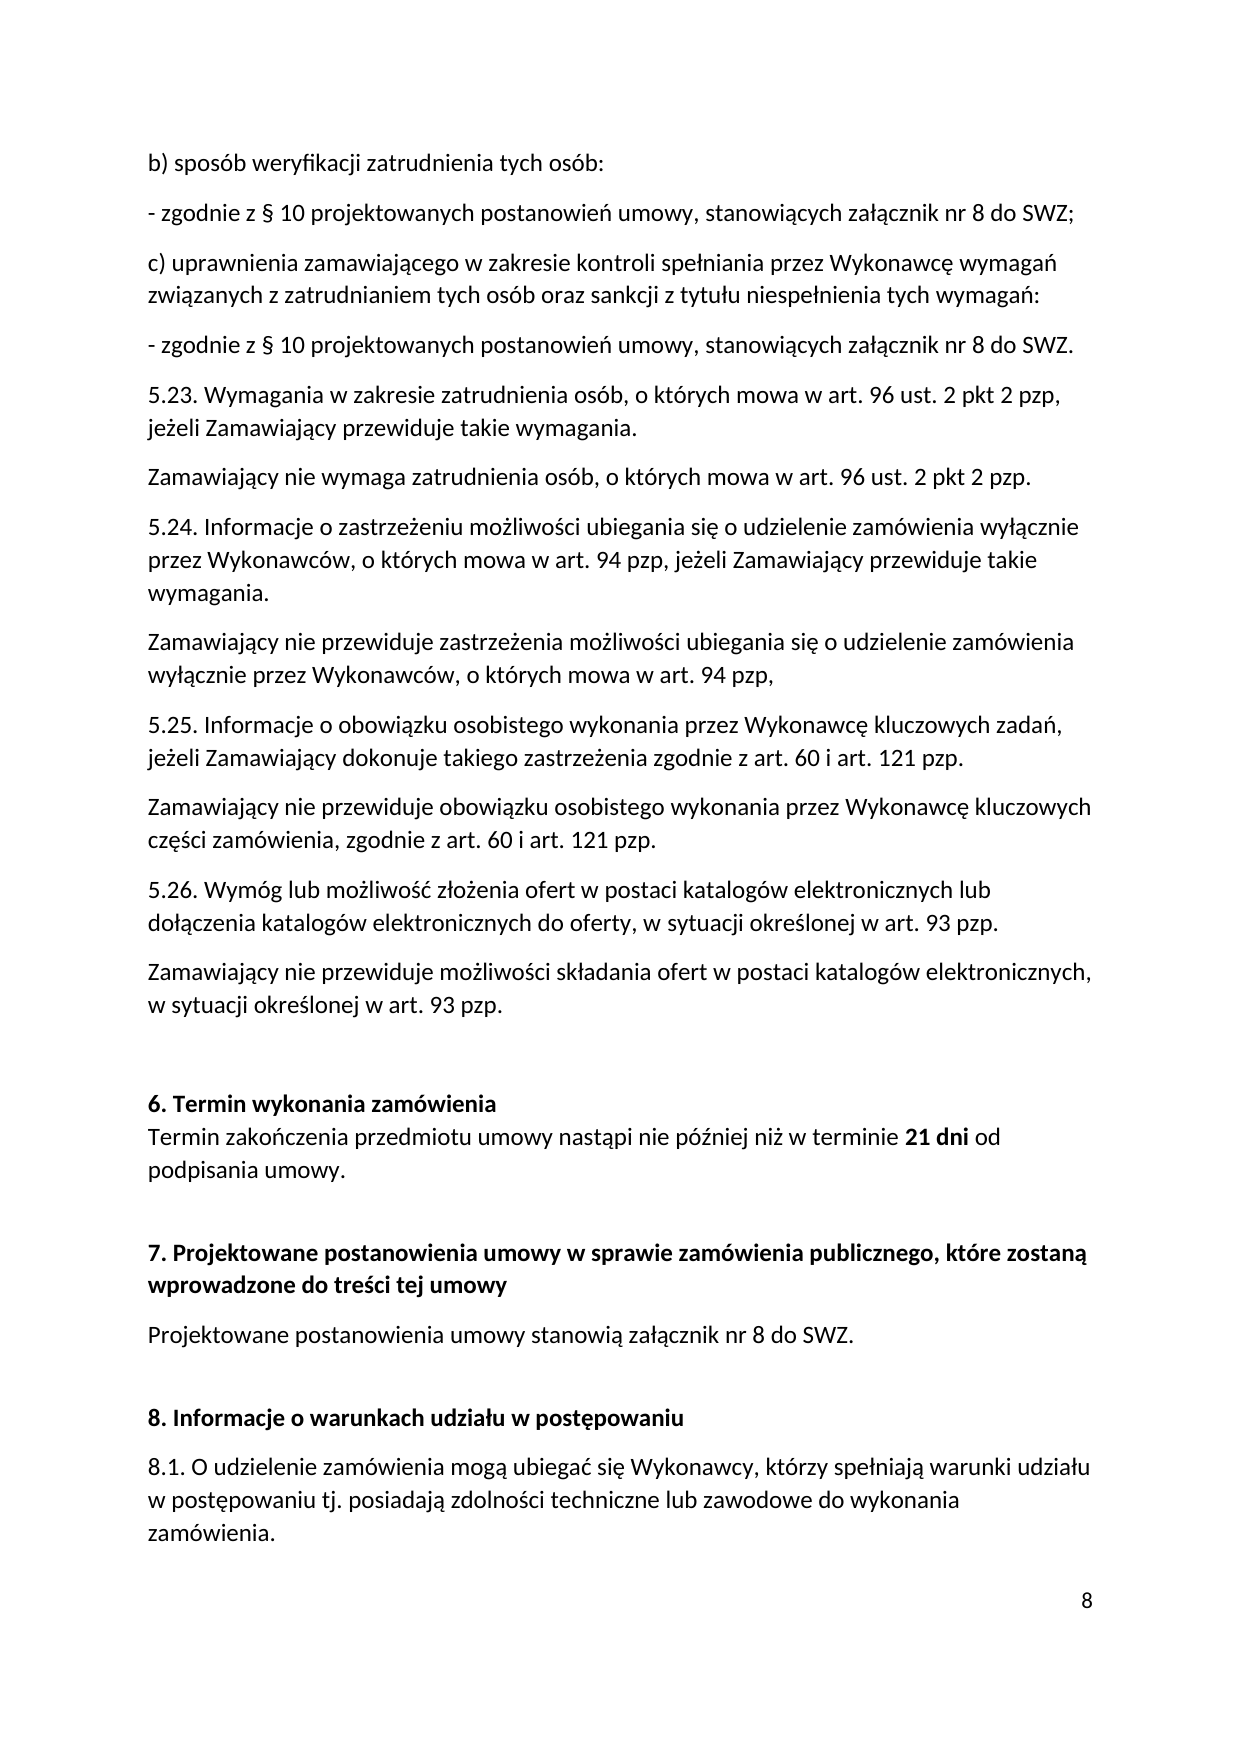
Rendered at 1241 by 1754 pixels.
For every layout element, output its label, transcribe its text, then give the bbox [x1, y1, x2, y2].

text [148, 197, 1093, 228]
text Projektowane postanowienia umowy stanowią załącznik nr 8 do SWZ. [148, 1319, 1093, 1350]
text Zamawiający nie przewiduje możliwości składania ofert w postaci katalogów elektronicznych, w sytuacji określonej w art. 93 pzp. [148, 956, 1093, 1020]
text 8. Informacje o warunkach udziału w postępowaniu [148, 1402, 1093, 1432]
text b) sposób weryfikacji zatrudnienia tych osób: [148, 148, 1093, 178]
text Termin zakończenia przedmiotu umowy nastąpi nie później niż w terminie 21 dni od podpisania umowy. [148, 1121, 1093, 1185]
text 5.25. Informacje o obowiązku osobistego wykonania przez Wykonawcę kluczowych zadań, jeżeli Zamawiający dokonuje takiego zastrzeżenia zgodnie z art. 60 i art. 121 pzp. [148, 709, 1093, 772]
text 5.26. Wymóg lub możliwość złożenia ofert w postaci katalogów elektronicznych lub dołączenia katalogów elektronicznych do oferty, w sytuacji określonej w art. 93 pzp. [148, 874, 1093, 937]
text c) uprawnienia zamawiającego w zakresie kontroli spełniania przez Wykonawcę wymagań związanych z zatrudnianiem tych osób oraz sankcji z tytułu niespełnienia tych wymagań: [148, 247, 1093, 310]
text 6. Termin wykonania zamówienia [148, 1088, 1093, 1119]
text Zamawiający nie przewiduje zastrzeżenia możliwości ubiegania się o udzielenie zamówienia wyłącznie przez Wykonawców, o których mowa w art. 94 pzp, [148, 626, 1093, 690]
text Zamawiający nie wymaga zatrudnienia osób, o których mowa w art. 96 ust. 2 pkt 2 pzp. [148, 461, 1093, 492]
text 5.24. Informacje o zastrzeżeniu możliwości ubiegania się o udzielenie zamówienia wyłącznie przez Wykonawców, o których mowa w art. 94 pzp, jeżeli Zamawiający przewiduje takie wymagania. [148, 511, 1093, 607]
text 7. Projektowane postanowienia umowy w sprawie zamówienia publicznego, które zostaną wprowadzone do treści tej umowy [148, 1237, 1093, 1300]
text - zgodnie z § 10 projektowanych postanowień umowy, stanowiących załącznik nr 8 do SWZ. [148, 329, 1093, 360]
text 5.23. Wymagania w zakresie zatrudnienia osób, o których mowa w art. 96 ust. 2 pkt 2 pzp, jeżeli Zamawiający przewiduje takie wymagania. [148, 379, 1093, 442]
text Zamawiający nie przewiduje obowiązku osobistego wykonania przez Wykonawcę kluczowych części zamówienia, zgodnie z art. 60 i art. 121 pzp. [148, 791, 1093, 855]
text 8.1. O udzielenie zamówienia mogą ubiegać się Wykonawcy, którzy spełniają warunki udziału w postępowaniu tj. posiadają zdolności techniczne lub zawodowe do wykonania zamówienia. [148, 1451, 1093, 1548]
